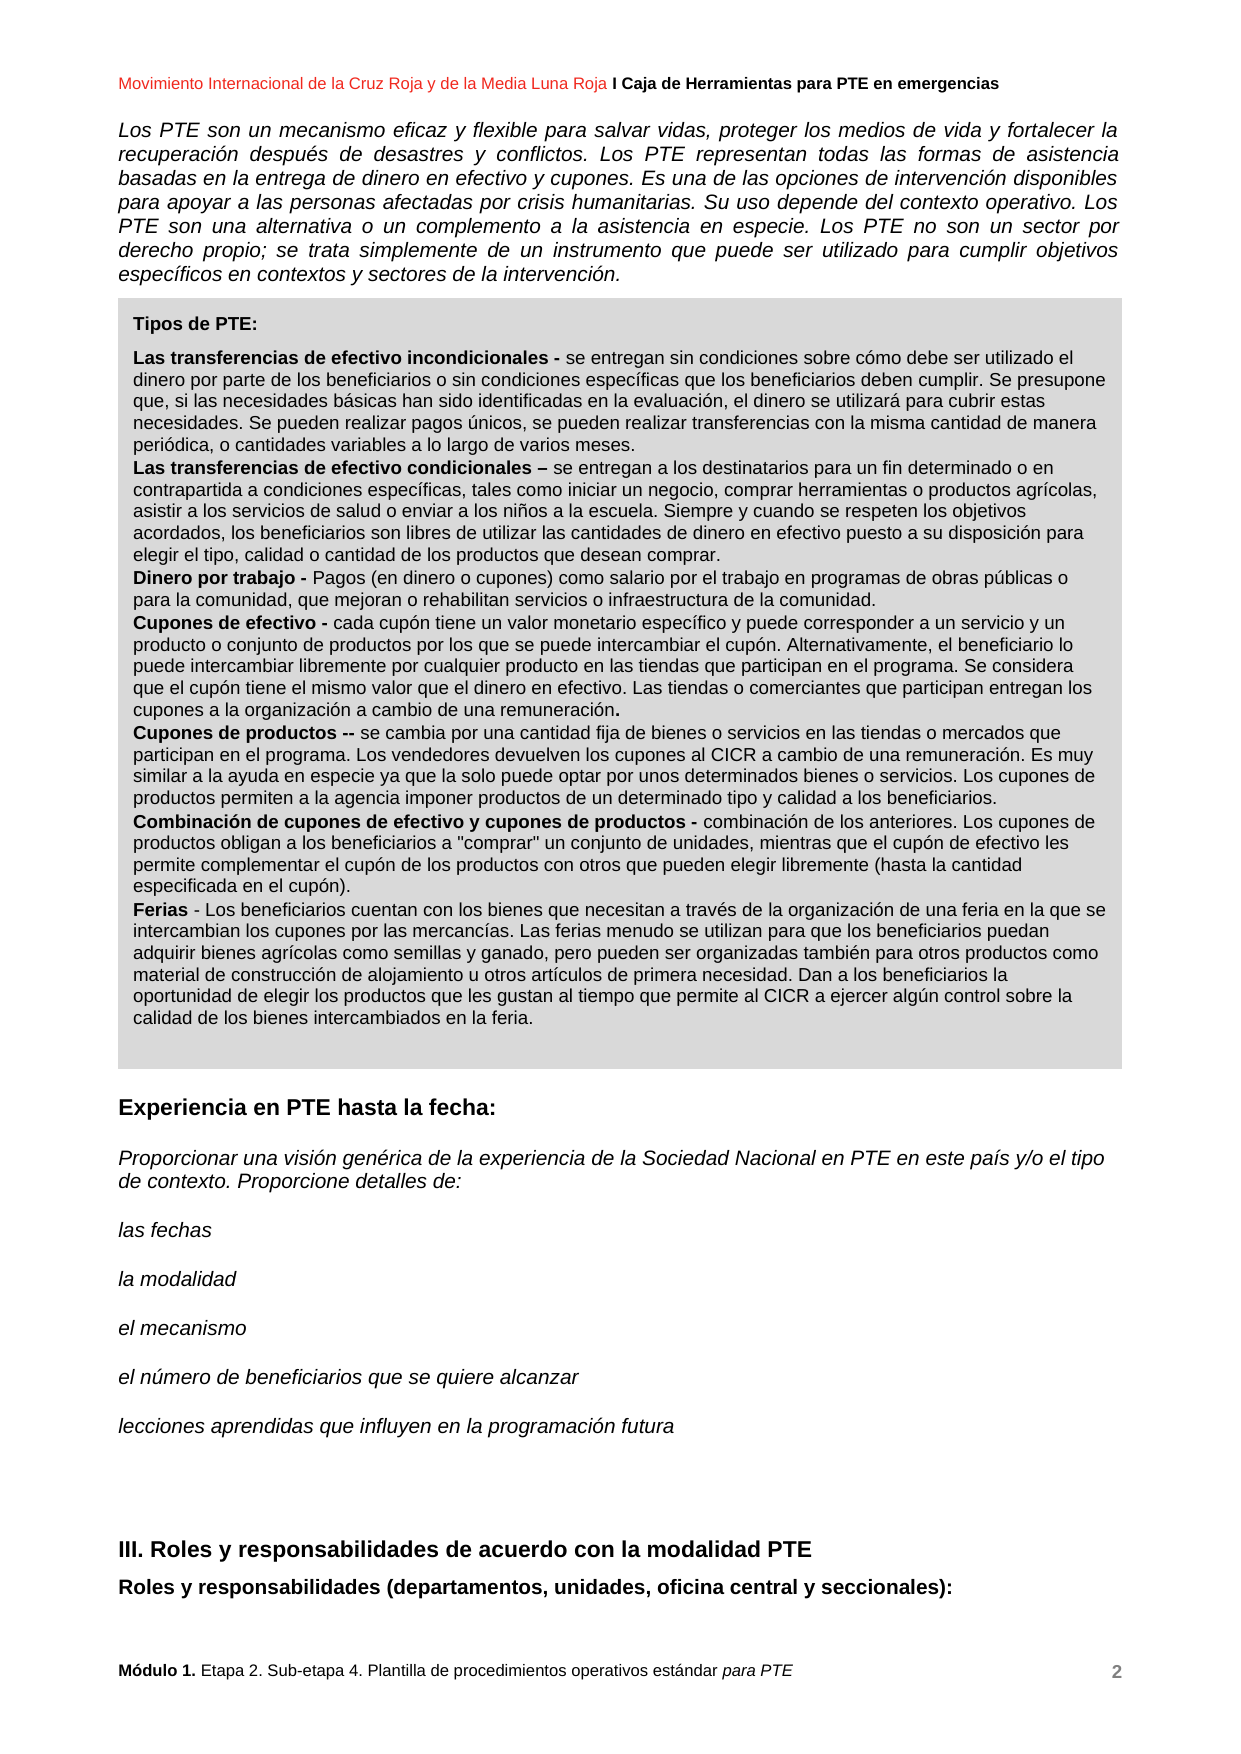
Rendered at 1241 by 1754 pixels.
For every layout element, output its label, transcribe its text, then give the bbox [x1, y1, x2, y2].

text Los PTE son un mecanismo eficaz y flexible para salvar vidas, proteger los medios de vida y fortalecer la recuperación después de desastres y conflictos. Los PTE representan todas las formas de asistencia basadas en la entrega de dinero en efectivo y cupones. Es una de las opciones de intervención disponibles para apoyar a las personas afectadas por crisis humanitarias. Su uso depende del contexto operativo. Los PTE son una alternativa o un complemento a la asistencia en especie. Los PTE no son un sector por derecho propio; se trata simplemente de un instrumento que puede ser utilizado para cumplir objetivos específicos en contextos y sectores de la intervención. [118, 118, 1122, 286]
subtitle Experiencia en PTE hasta la fecha: [118, 1094, 1122, 1120]
subtitle el mecanismo [118, 1316, 1122, 1340]
subtitle lecciones aprendidas que influyen en la programación futura [118, 1414, 1122, 1438]
table_header Tipos de PTE: Las transferencias de efectivo incondicionales - se entregan sin condiciones sobre cómo debe ser utilizado el dinero por parte de los beneficiarios o sin condiciones específicas que los beneficiarios deben cumplir. Se presupone que, si las necesidades básicas han sido identificadas en la evaluación, el dinero se utilizará para cubrir estas necesidades. Se pueden realizar pagos únicos, se pueden realizar transferencias con la misma cantidad de manera periódica, o cantidades variables a lo largo de varios meses. Las transferencias de efectivo condicionales – se entregan a los destinatarios para un fin determinado o en contrapartida a condiciones específicas, tales como iniciar un negocio, comprar herramientas o productos agrícolas, asistir a los servicios de salud o enviar a los niños a la escuela. Siempre y cuando se respeten los objetivos acordados, los beneficiarios son libres de utilizar las cantidades de dinero en efectivo puesto a su disposición para elegir el tipo, calidad o cantidad de los productos que desean comprar. Dinero por trabajo - Pagos (en dinero o cupones) como salario por el trabajo en programas de obras públicas o para la comunidad, que mejoran o rehabilitan servicios o infraestructura de la comunidad. Cupones de efectivo - cada cupón tiene un valor monetario específico y puede corresponder a un servicio y un producto o conjunto de productos por los que se puede intercambiar el cupón. Alternativamente, el beneficiario lo puede intercambiar libremente por cualquier producto en las tiendas que participan en el programa. Se considera que el cupón tiene el mismo valor que el dinero en efectivo. Las tiendas o comerciantes que participan entregan los cupones a la organización a cambio de una remuneración. Cupones de productos -- se cambia por una cantidad fija de bienes o servicios en las tiendas o mercados que participan en el programa. Los vendedores devuelven los cupones al CICR a cambio de una remuneración. Es muy similar a la ayuda en especie ya que la solo puede optar por unos determinados bienes o servicios. Los cupones de productos permiten a la agencia imponer productos de un determinado tipo y calidad a los beneficiarios. Combinación de cupones de efectivo y cupones de productos - combinación de los anteriores. Los cupones de productos obligan a los beneficiarios a "comprar" un conjunto de unidades, mientras que el cupón de efectivo les permite complementar el cupón de los productos con otros que pueden elegir libremente (hasta la cantidad especificada en el cupón). Ferias - Los beneficiarios cuentan con los bienes que necesitan a través de la organización de una feria en la que se intercambian los cupones por las mercancías. Las ferias menudo se utilizan para que los beneficiarios puedan adquirir bienes agrícolas como semillas y ganado, pero pueden ser organizadas también para otros productos como material de construcción de alojamiento u otros artículos de primera necesidad. Dan a los beneficiarios la oportunidad de elegir los productos que les gustan al tiempo que permite al CICR a ejercer algún control sobre la calidad de los bienes intercambiados en la feria. [118, 298, 1122, 1069]
subtitle el número de beneficiarios que se quiere alcanzar [118, 1365, 1122, 1389]
subtitle Proporcionar una visión genérica de la experiencia de la Sociedad Nacional en PTE en este país y/o el tipo de contexto. Proporcione detalles de: [118, 1145, 1122, 1193]
subtitle las fechas [118, 1218, 1122, 1242]
subtitle III. Roles y responsabilidades de acuerdo con la modalidad PTE [118, 1536, 1122, 1562]
subtitle la modalidad [118, 1267, 1122, 1291]
text Roles y responsabilidades (departamentos, unidades, oficina central y seccionales): [118, 1575, 1122, 1599]
